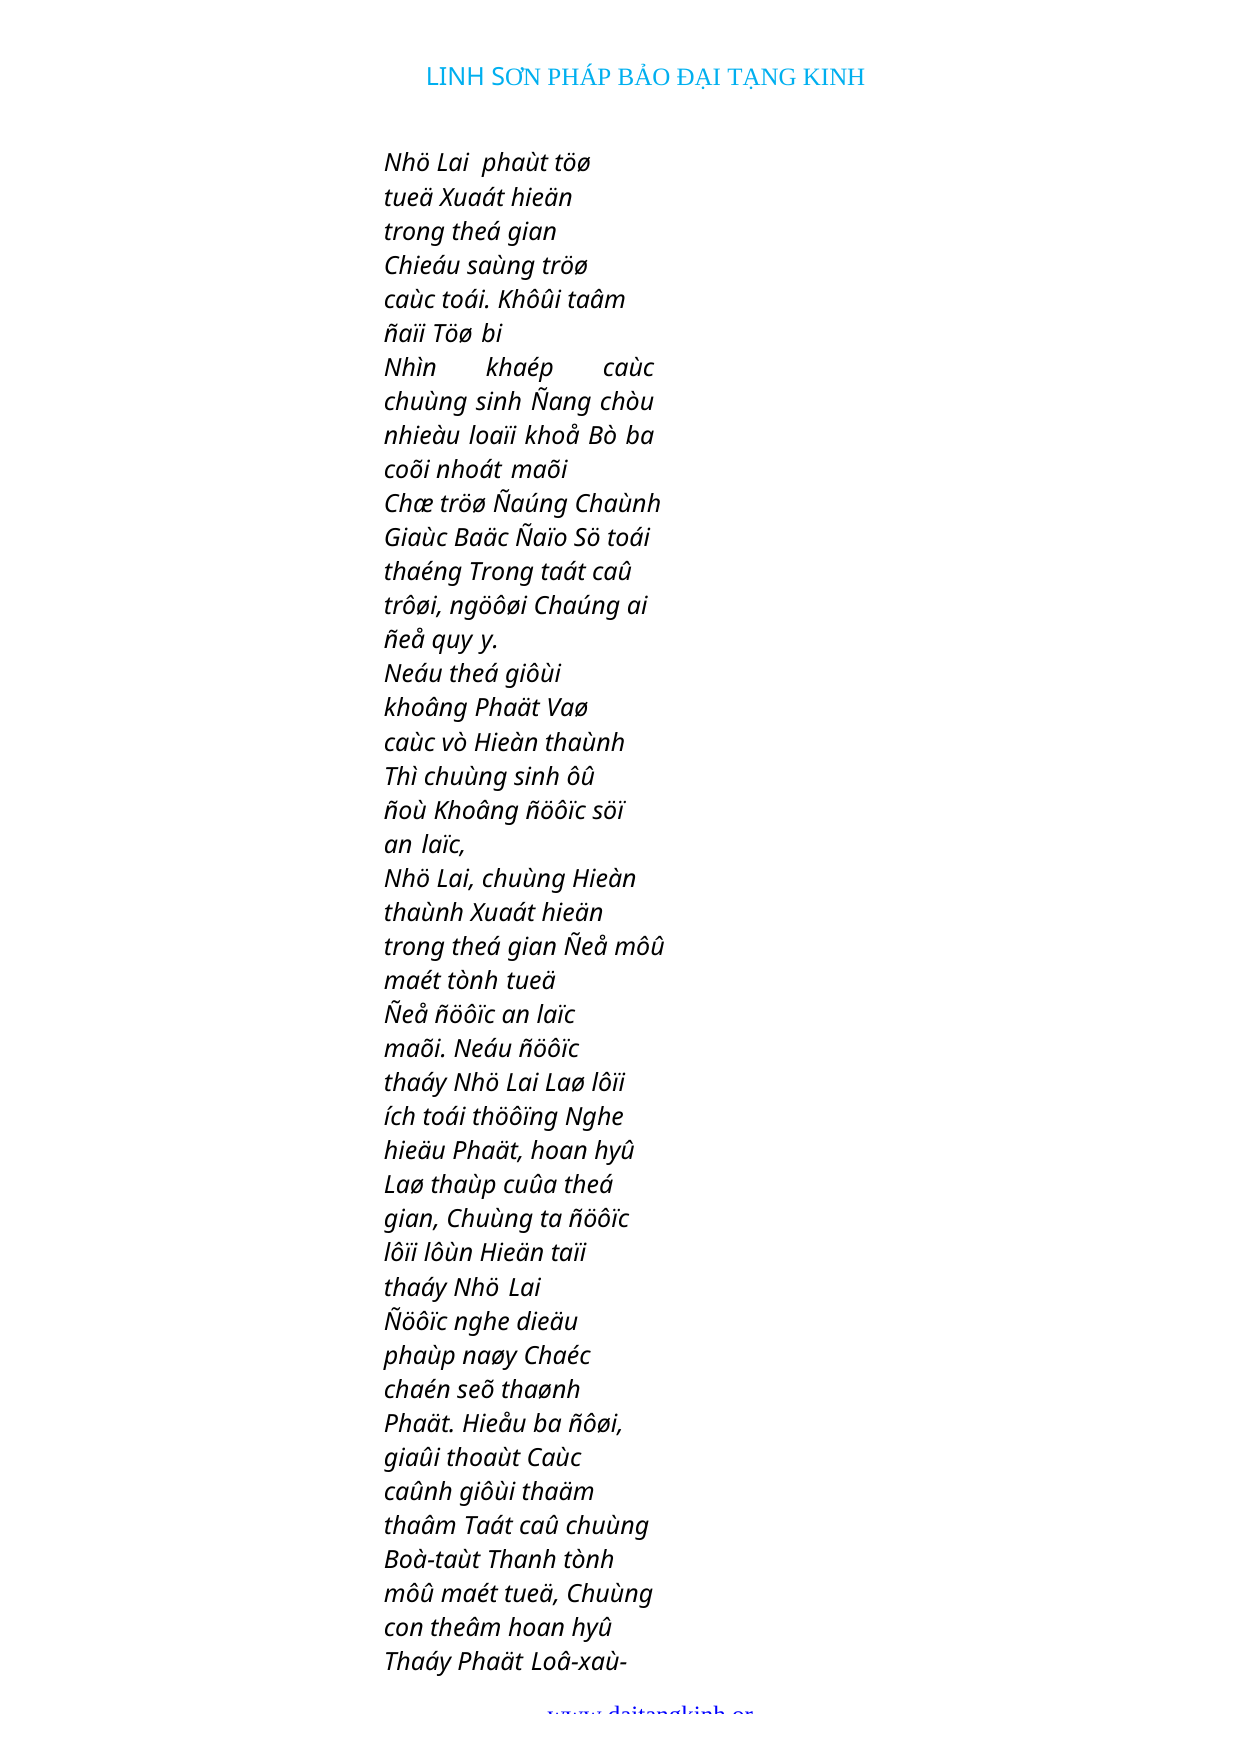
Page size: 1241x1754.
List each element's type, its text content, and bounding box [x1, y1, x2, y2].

text Chæ tröø Ñaúng Chaùnh Giaùc Baäc Ñaïo Sö toái thaéng Trong taát caû trôøi, ngöôøi Chaúng ai ñeå quy y. [384, 486, 664, 656]
text Nhìn khaép caùc chuùng sinh Ñang chòu nhieàu loaïi khoå Bò ba coõi nhoát maõi [384, 349, 654, 486]
text Ñeå ñöôïc an laïc maõi. Neáu ñöôïc thaáy Nhö Lai Laø lôïi ích toái thöôïng Nghe hieäu Phaät, hoan hyû Laø thaùp cuûa theá gian, Chuùng ta ñöôïc lôïi lôùn Hieän taïi thaáy Nhö Lai [384, 997, 640, 1303]
text Neáu theá giôùi khoâng Phaät Vaø caùc vò Hieàn thaùnh Thì chuùng sinh ôû ñoù Khoâng ñöôïc söï an laïc, [384, 656, 636, 860]
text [384, 1303, 654, 1678]
text Nhö Lai phaùt töø tueä Xuaát hieän trong theá gian Chieáu saùng tröø caùc toái. Khôûi taâm ñaïi Töø bi [384, 145, 638, 349]
text Nhö Lai, chuùng Hieàn thaùnh Xuaát hieän trong theá gian Ñeå môû maét tònh tueä [384, 860, 666, 997]
